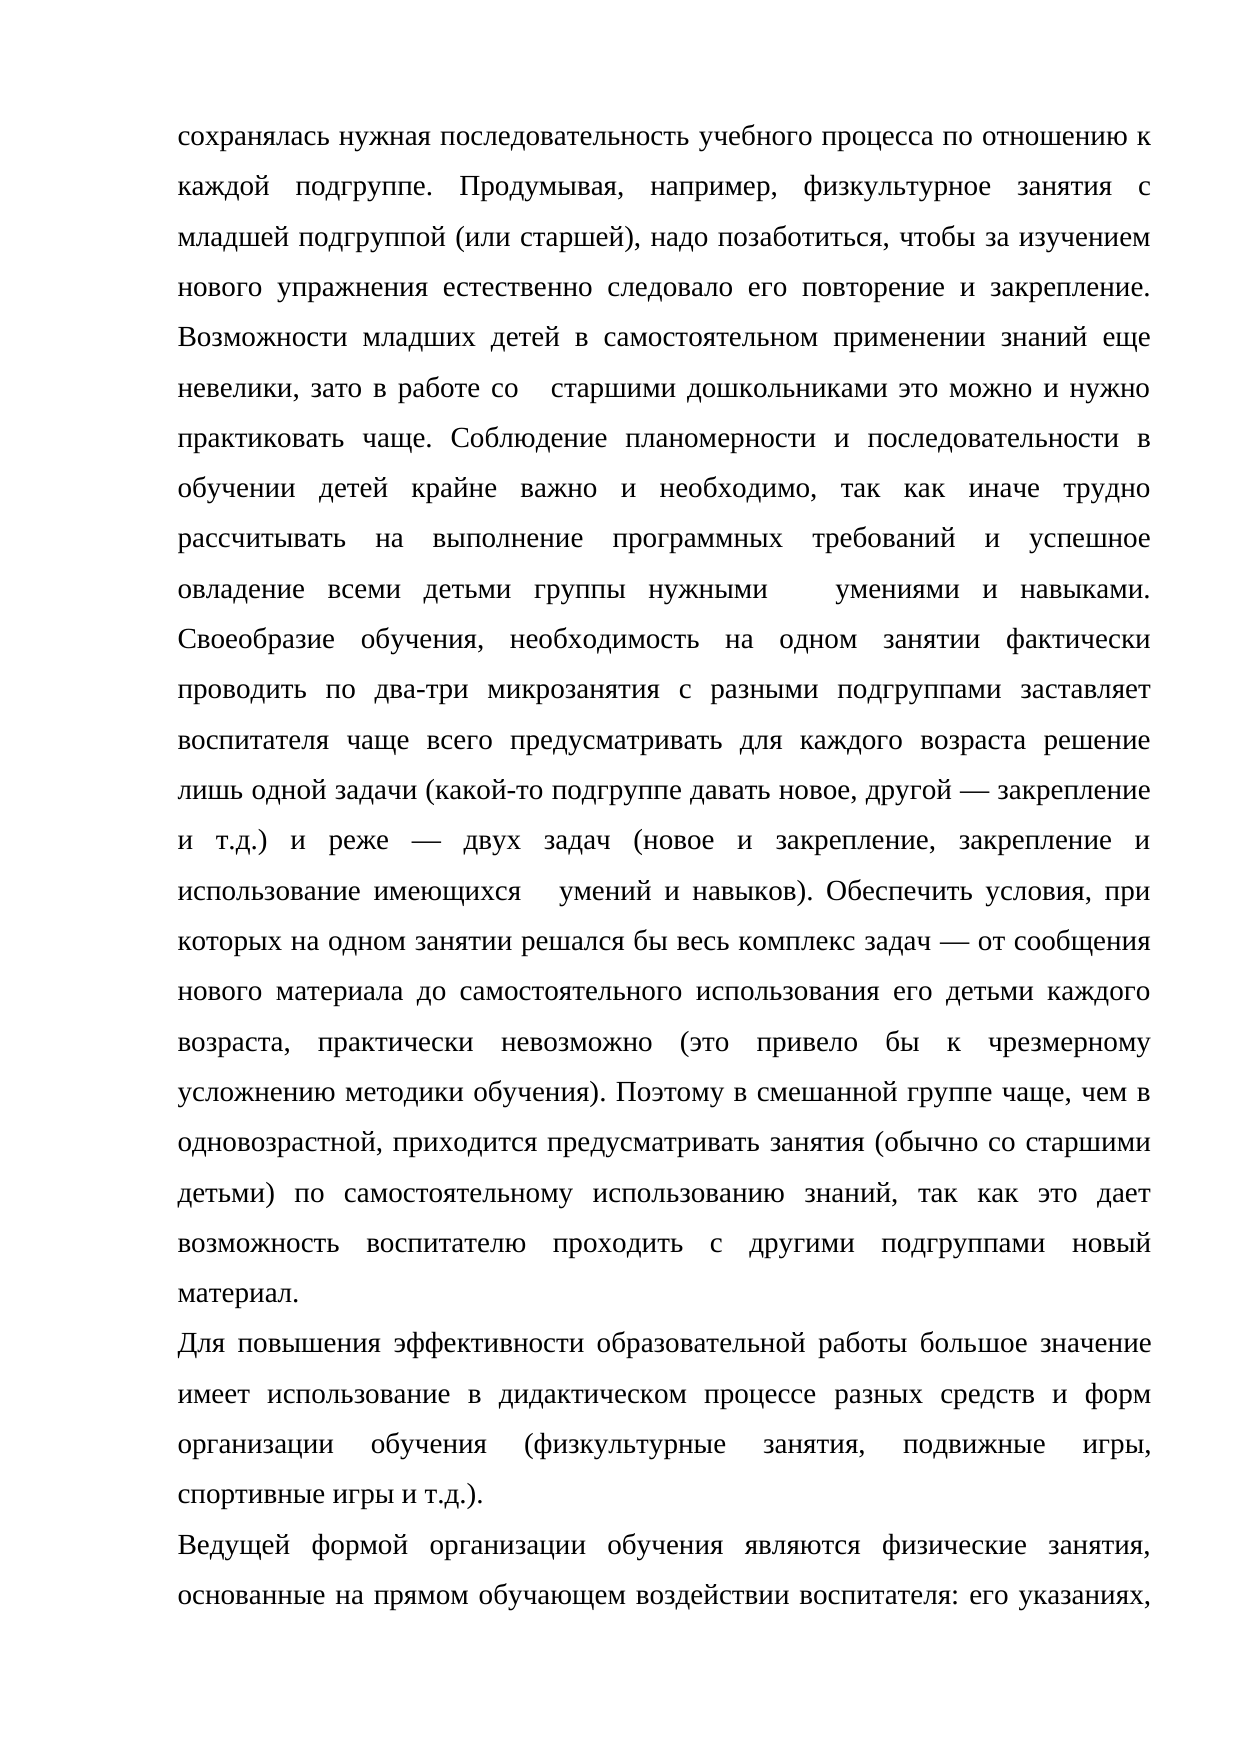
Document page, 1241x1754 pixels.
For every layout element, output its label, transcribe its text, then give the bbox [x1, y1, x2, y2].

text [177, 1527, 1152, 1611]
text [177, 118, 1152, 1309]
text Для повышения эффективности образовательной работы большое значение имеет использование в дидактическом процессе разных средств и форм организации обучения (физкультурные занятия, подвижные игры, спортивные игры и т.д.). [177, 1326, 1152, 1510]
